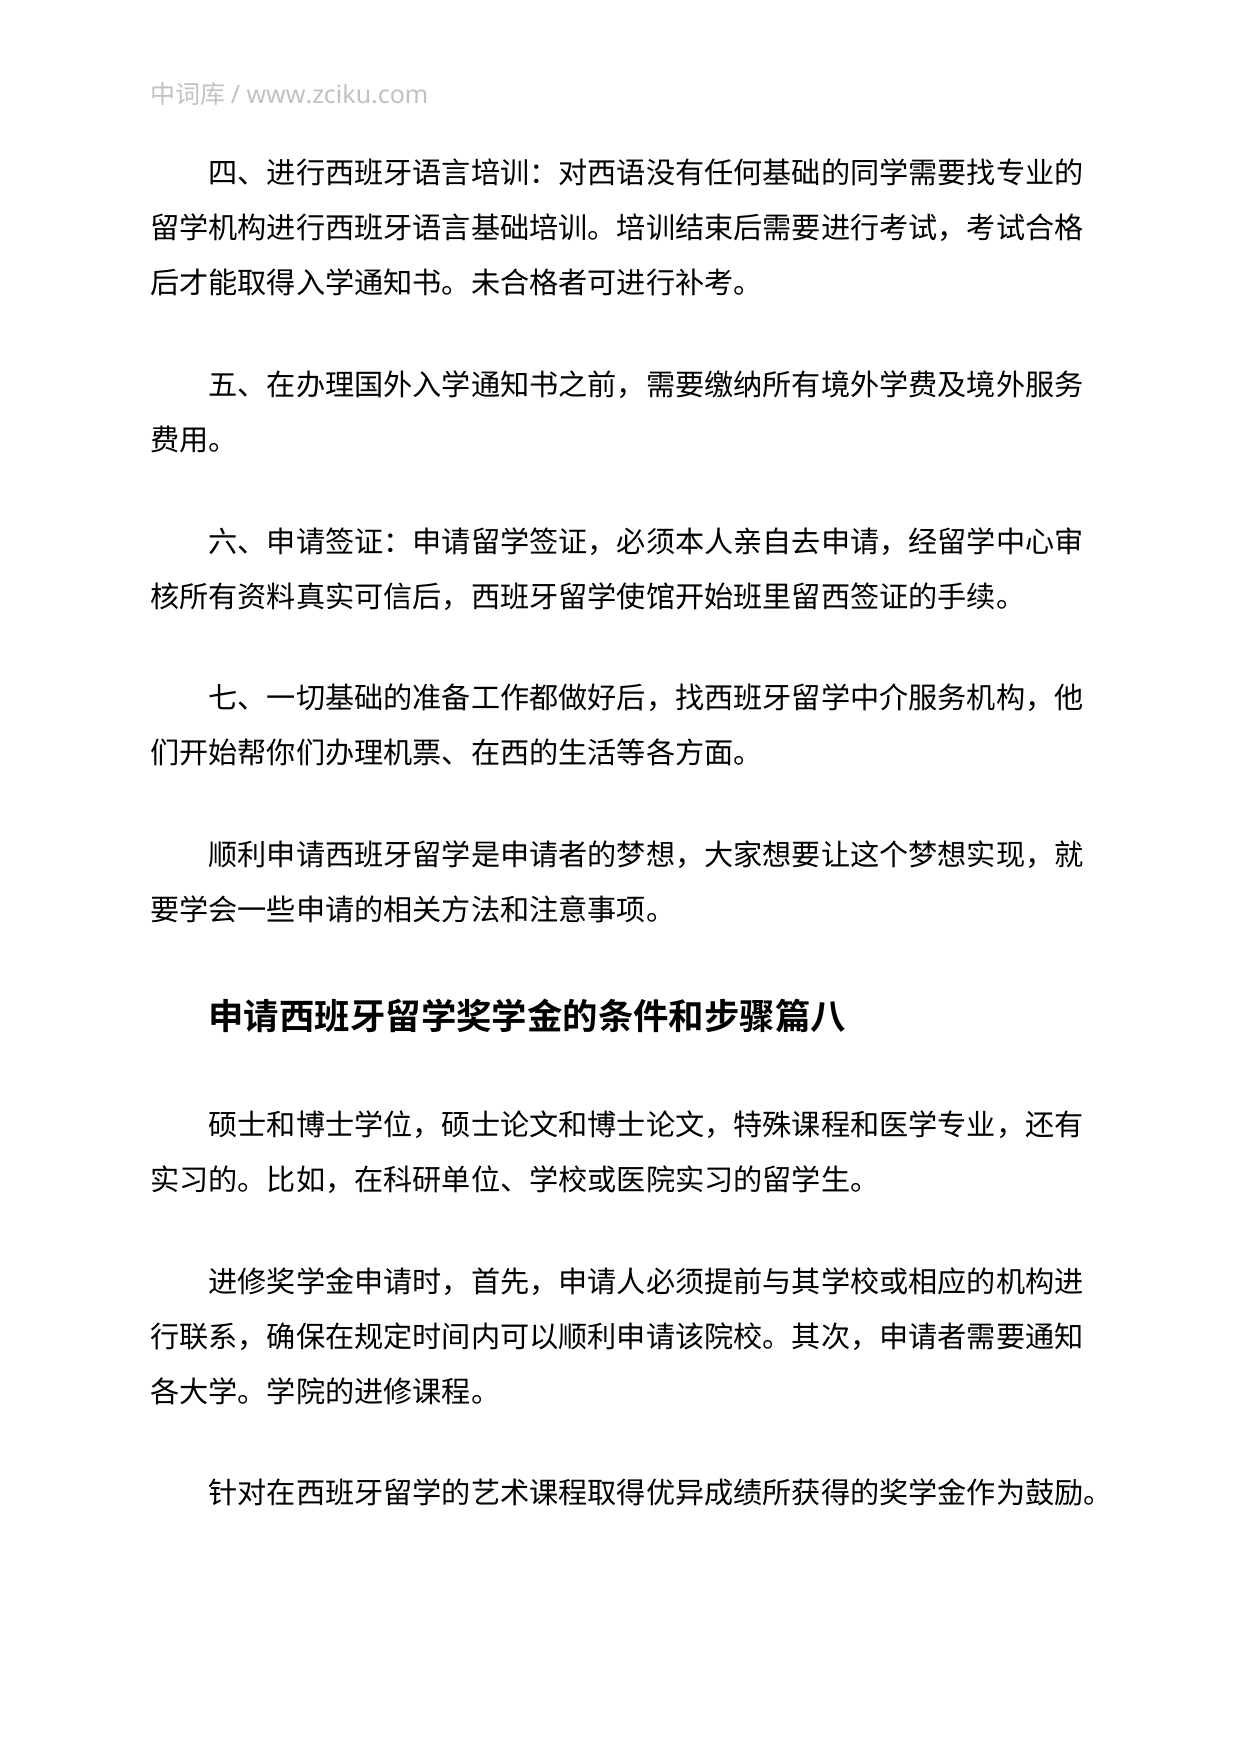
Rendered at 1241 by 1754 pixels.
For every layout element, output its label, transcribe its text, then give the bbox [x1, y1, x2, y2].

text 六、申请签证：申请留学签证，必须本人亲自去申请，经留学中心审核所有资料真实可信后，西班牙留学使馆开始班里留西签证的手续。 [150, 518, 1090, 615]
text 五、在办理国外入学通知书之前，需要缴纳所有境外学费及境外服务费用。 [150, 362, 1090, 459]
text 进修奖学金申请时，首先，申请人必须提前与其学校或相应的机构进行联系，确保在规定时间内可以顺利申请该院校。其次，申请者需要通知各大学。学院的进修课程。 [150, 1258, 1090, 1410]
text 申请西班牙留学奖学金的条件和步骤篇八 [150, 988, 1090, 1039]
text 针对在西班牙留学的艺术课程取得优异成绩所获得的奖学金作为鼓励。 [150, 1470, 1090, 1512]
text 四、进行西班牙语言培训：对西语没有任何基础的同学需要找专业的留学机构进行西班牙语言基础培训。培训结束后需要进行考试，考试合格后才能取得入学通知书。未合格者可进行补考。 [150, 150, 1090, 302]
text 硕士和博士学位，硕士论文和博士论文，特殊课程和医学专业，还有实习的。比如，在科研单位、学校或医院实习的留学生。 [150, 1102, 1090, 1199]
text 顺利申请西班牙留学是申请者的梦想，大家想要让这个梦想实现，就要学会一些申请的相关方法和注意事项。 [150, 832, 1090, 929]
text 七、一切基础的准备工作都做好后，找西班牙留学中介服务机构，他们开始帮你们办理机票、在西的生活等各方面。 [150, 675, 1090, 772]
